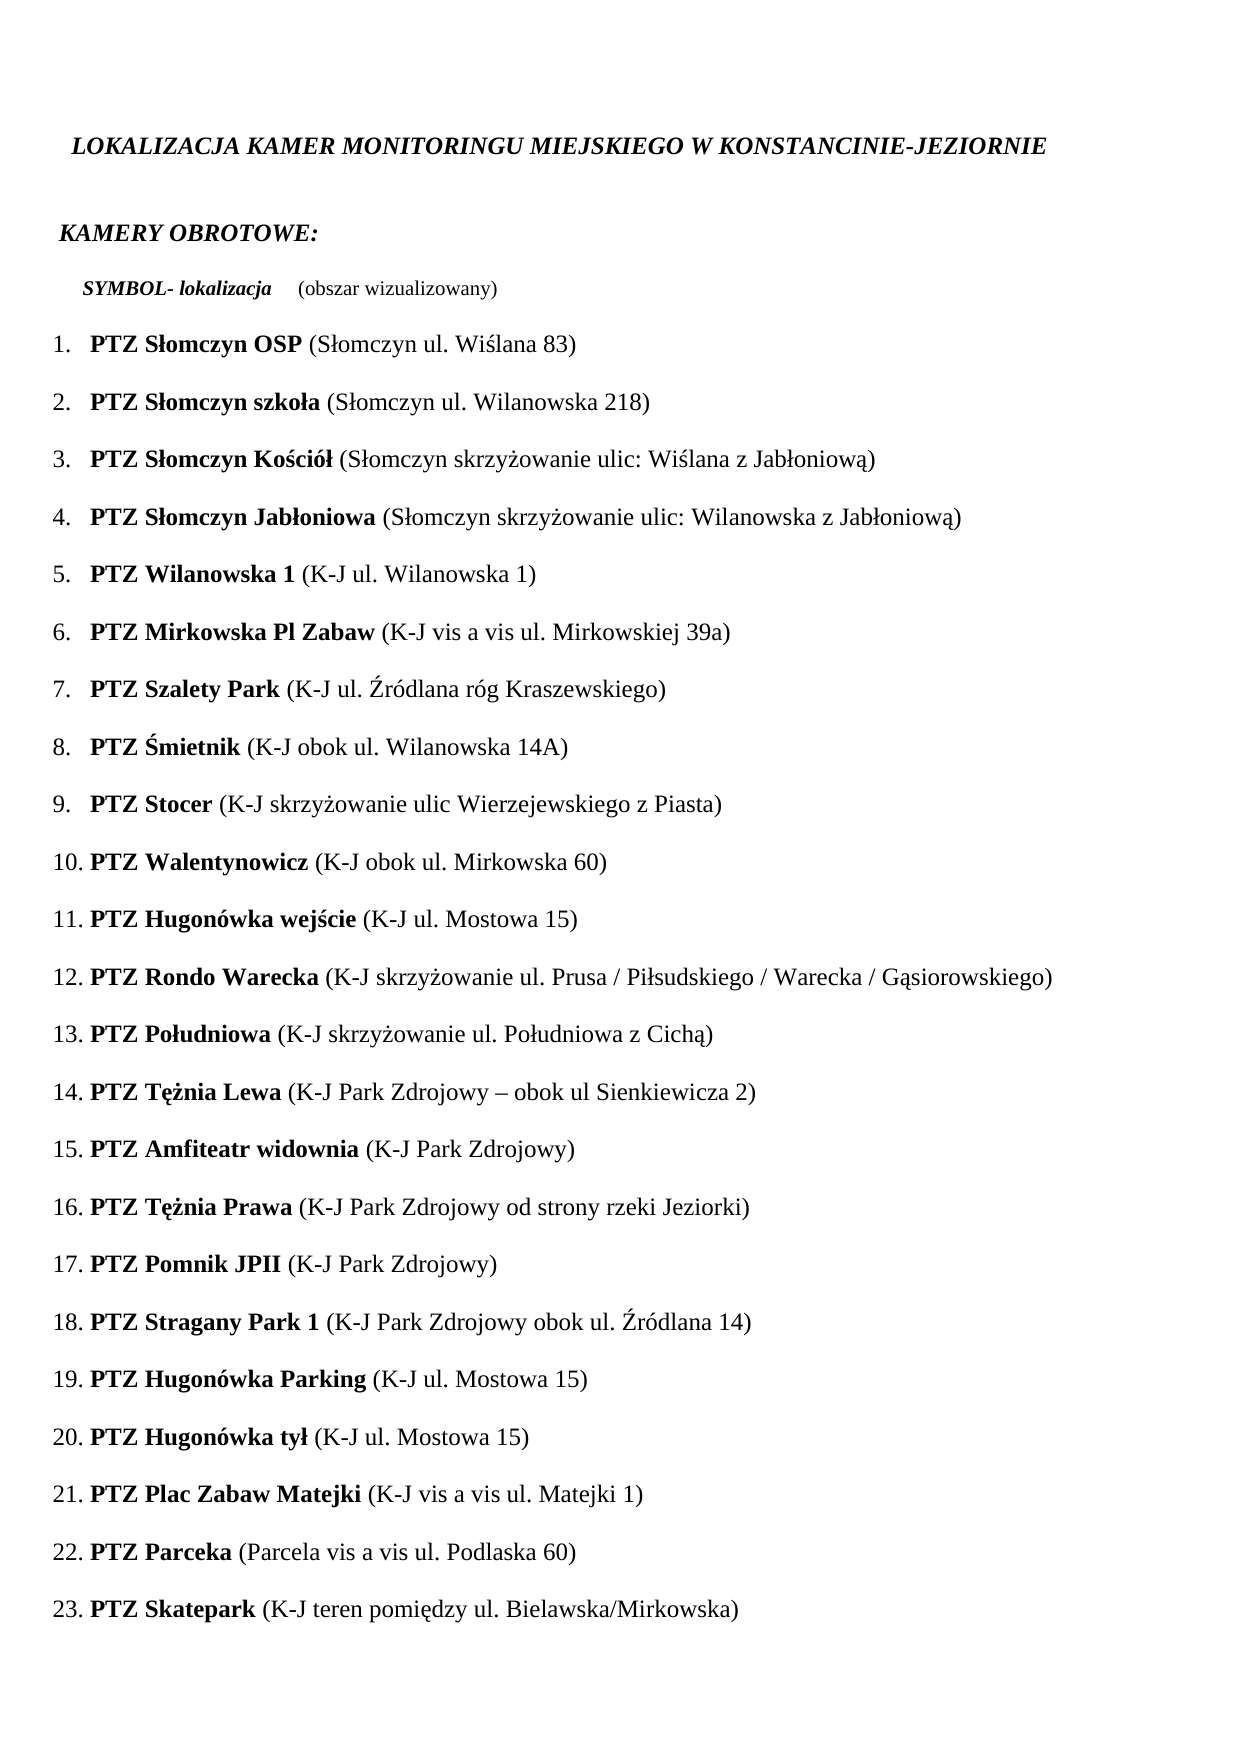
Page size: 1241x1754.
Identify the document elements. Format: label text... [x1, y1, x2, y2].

list PTZ Walentynowicz (K-J obok ul. Mirkowska 60) [52, 847, 1211, 876]
list PTZ Amfiteatr widownia (K-J Park Zdrojowy) [52, 1134, 1211, 1163]
text SYMBOL- lokalizacja (obszar wizualizowany) [15, 276, 1211, 300]
list PTZ Plac Zabaw Matejki (K-J vis a vis ul. Matejki 1) [52, 1479, 1211, 1508]
list PTZ Mirkowska Pl Zabaw (K-J vis a vis ul. Mirkowskiej 39a) [52, 617, 1211, 646]
list PTZ Słomczyn Kościół (Słomczyn skrzyżowanie ulic: Wiślana z Jabłoniową) [52, 444, 1211, 473]
list PTZ Słomczyn Jabłoniowa (Słomczyn skrzyżowanie ulic: Wilanowska z Jabłoniową) [52, 502, 1211, 531]
list PTZ Stragany Park 1 (K-J Park Zdrojowy obok ul. Źródlana 14) [52, 1307, 1211, 1336]
list PTZ Parceka (Parcela vis a vis ul. Podlaska 60) [52, 1537, 1211, 1566]
list PTZ Tężnia Prawa (K-J Park Zdrojowy od strony rzeki Jeziorki) [52, 1192, 1211, 1221]
list PTZ Śmietnik (K-J obok ul. Wilanowska 14A) [52, 732, 1211, 761]
list PTZ Południowa (K-J skrzyżowanie ul. Południowa z Cichą) [52, 1019, 1211, 1048]
list PTZ Skatepark (K-J teren pomiędzy ul. Bielawska/Mirkowska) [52, 1594, 1211, 1623]
list PTZ Hugonówka Parking (K-J ul. Mostowa 15) [52, 1364, 1211, 1393]
text KAMERY OBROTOWE: [15, 218, 1211, 247]
list PTZ Stocer (K-J skrzyżowanie ulic Wierzejewskiego z Piasta) [52, 789, 1211, 818]
list PTZ Hugonówka tył (K-J ul. Mostowa 15) [52, 1422, 1211, 1451]
list PTZ Wilanowska 1 (K-J ul. Wilanowska 1) [52, 559, 1211, 588]
list PTZ Szalety Park (K-J ul. Źródlana róg Kraszewskiego) [52, 674, 1211, 703]
list PTZ Pomnik JPII (K-J Park Zdrojowy) [52, 1249, 1211, 1278]
list PTZ Słomczyn szkoła (Słomczyn ul. Wilanowska 218) [52, 387, 1211, 416]
list PTZ Tężnia Lewa (K-J Park Zdrojowy – obok ul Sienkiewicza 2) [52, 1077, 1211, 1106]
list PTZ Rondo Warecka (K-J skrzyżowanie ul. Prusa / Piłsudskiego / Warecka / Gąsiorowskiego) [52, 962, 1211, 991]
list PTZ Słomczyn OSP (Słomczyn ul. Wiślana 83) [52, 329, 1211, 358]
text LOKALIZACJA KAMER MONITORINGU MIEJSKIEGO W KONSTANCINIE-JEZIORNIE [15, 131, 1211, 160]
list PTZ Hugonówka wejście (K-J ul. Mostowa 15) [52, 904, 1211, 933]
